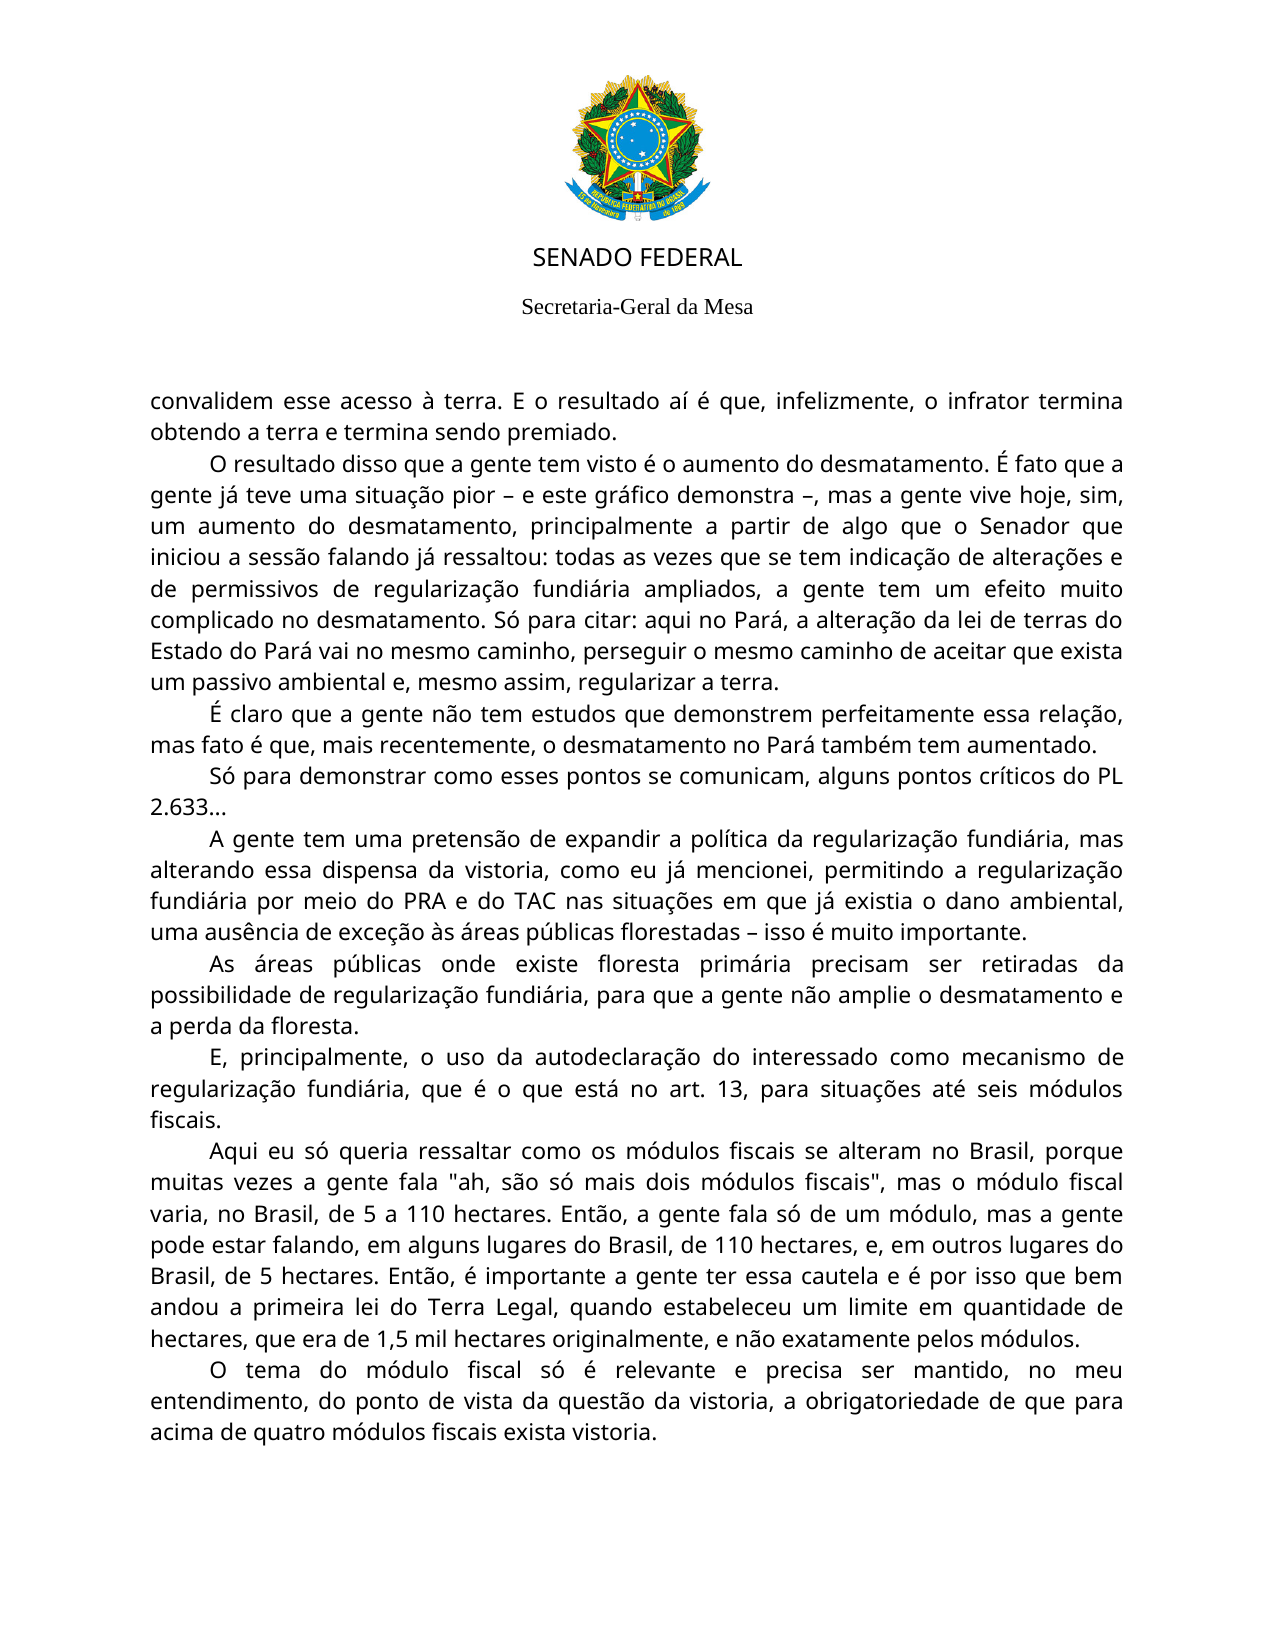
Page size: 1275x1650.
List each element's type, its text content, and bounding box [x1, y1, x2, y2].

text Só para demonstrar como esses pontos se comunicam, alguns pontos críticos do PL 2.633... [150, 760, 1125, 822]
text Aqui eu só queria ressaltar como os módulos fiscais se alteram no Brasil, porque muitas vezes a gente fala "ah, são só mais dois módulos fiscais", mas o módulo fiscal varia, no Brasil, de 5 a 110 hectares. Então, a gente fala só de um módulo, mas a gente pode estar falando, em alguns lugares do Brasil, de 110 hectares, e, em outros lugares do Brasil, de 5 hectares. Então, é importante a gente ter essa cautela e é por isso que bem andou a primeira lei do Terra Legal, quando estabeleceu um limite em quantidade de hectares, que era de 1,5 mil hectares originalmente, e não exatamente pelos módulos. [150, 1135, 1125, 1354]
text O tema do módulo fiscal só é relevante e precisa ser mantido, no meu entendimento, do ponto de vista da questão da vistoria, a obrigatoriedade de que para acima de quatro módulos fiscais exista vistoria. [150, 1354, 1125, 1447]
text A gente tem uma pretensão de expandir a política da regularização fundiária, mas alterando essa dispensa da vistoria, como eu já mencionei, permitindo a regularização fundiária por meio do PRA e do TAC nas situações em que já existia o dano ambiental, uma ausência de exceção às áreas públicas florestadas – isso é muito importante. [150, 822, 1125, 947]
text E, principalmente, o uso da autodeclaração do interessado como mecanismo de regularização fundiária, que é o que está no art. 13, para situações até seis módulos fiscais. [150, 1041, 1125, 1135]
text As áreas públicas onde existe floresta primária precisam ser retiradas da possibilidade de regularização fundiária, para que a gente não amplie o desmatamento e a perda da floresta. [150, 947, 1125, 1041]
text É claro que a gente não tem estudos que demonstrem perfeitamente essa relação, mas fato é que, mais recentemente, o desmatamento no Pará também tem aumentado. [150, 697, 1125, 760]
picture [564, 75, 711, 221]
text O resultado disso que a gente tem visto é o aumento do desmatamento. É fato que a gente já teve uma situação pior – e este gráfico demonstra –, mas a gente vive hoje, sim, um aumento do desmatamento, principalmente a partir de algo que o Senador que iniciou a sessão falando já ressaltou: todas as vezes que se tem indicação de alterações e de permissivos de regularização fundiária ampliados, a gente tem um efeito muito complicado no desmatamento. Só para citar: aqui no Pará, a alteração da lei de terras do Estado do Pará vai no mesmo caminho, perseguir o mesmo caminho de aceitar que exista um passivo ambiental e, mesmo assim, regularizar a terra. [150, 447, 1125, 697]
